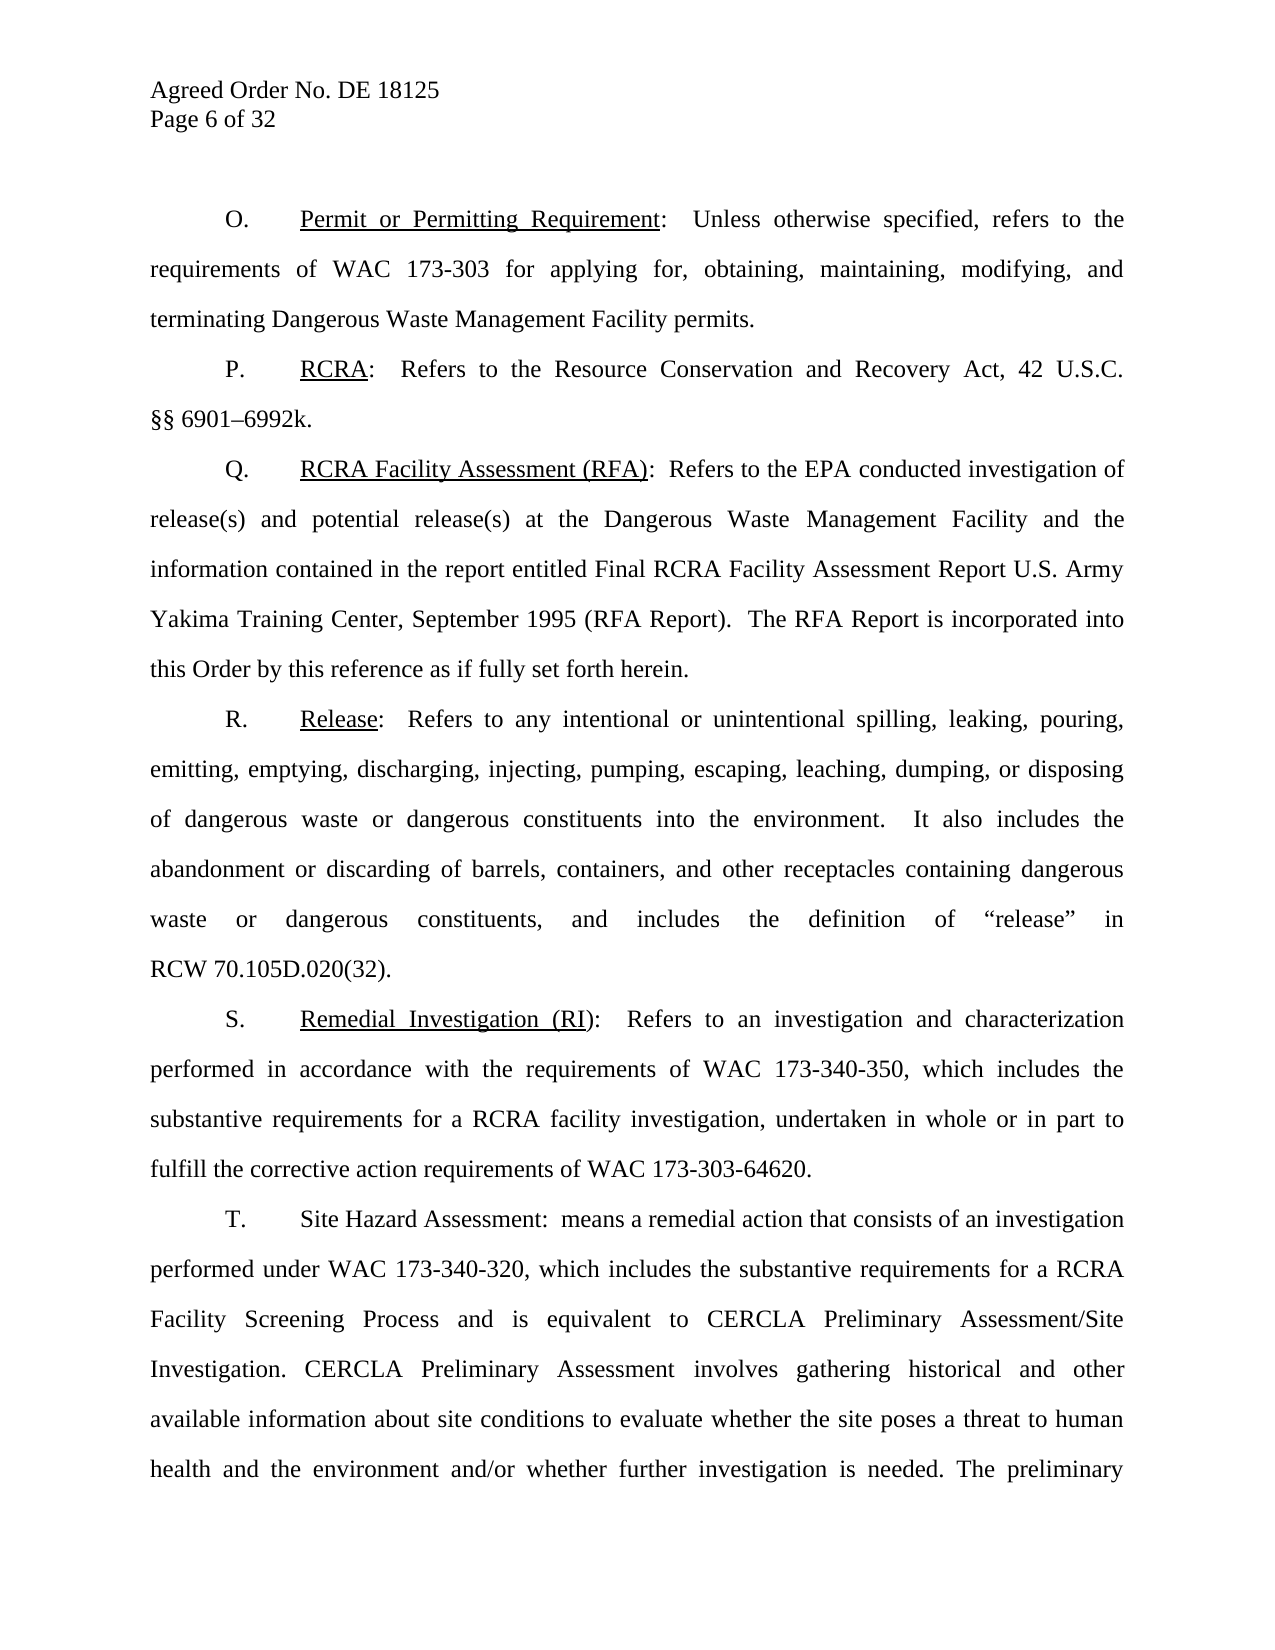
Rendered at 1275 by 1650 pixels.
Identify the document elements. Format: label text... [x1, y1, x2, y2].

text S. Remedial Investigation (RI): Refers to an investigation and characterization performed in accordance with the requirements of WAC 173-340-350, which includes the substantive requirements for a RCRA facility investigation, undertaken in whole or in part to fulfill the corrective action requirements of WAC 173-303-64620. [150, 987, 1125, 1187]
text R. Release: Refers to any intentional or unintentional spilling, leaking, pouring, emitting, emptying, discharging, injecting, pumping, escaping, leaching, dumping, or disposing of dangerous waste or dangerous constituents into the environment. It also includes the abandonment or discarding of barrels, containers, and other receptacles containing dangerous waste or dangerous constituents, and includes the definition of “release” in RCW 70.105D.020(32). [150, 687, 1125, 987]
text O. Permit or Permitting Requirement: Unless otherwise specified, refers to the requirements of WAC 173-303 for applying for, obtaining, maintaining, modifying, and terminating Dangerous Waste Management Facility permits. [150, 187, 1125, 337]
text Q. RCRA Facility Assessment (RFA): Refers to the EPA conducted investigation of release(s) and potential release(s) at the Dangerous Waste Management Facility and the information contained in the report entitled Final RCRA Facility Assessment Report U.S. Army Yakima Training Center, September 1995 (RFA Report). The RFA Report is incorporated into this Order by this reference as if fully set forth herein. [150, 437, 1125, 687]
text P. RCRA: Refers to the Resource Conservation and Recovery Act, 42 U.S.C. §§ 6901–6992k. [150, 337, 1125, 437]
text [150, 1187, 1125, 1487]
